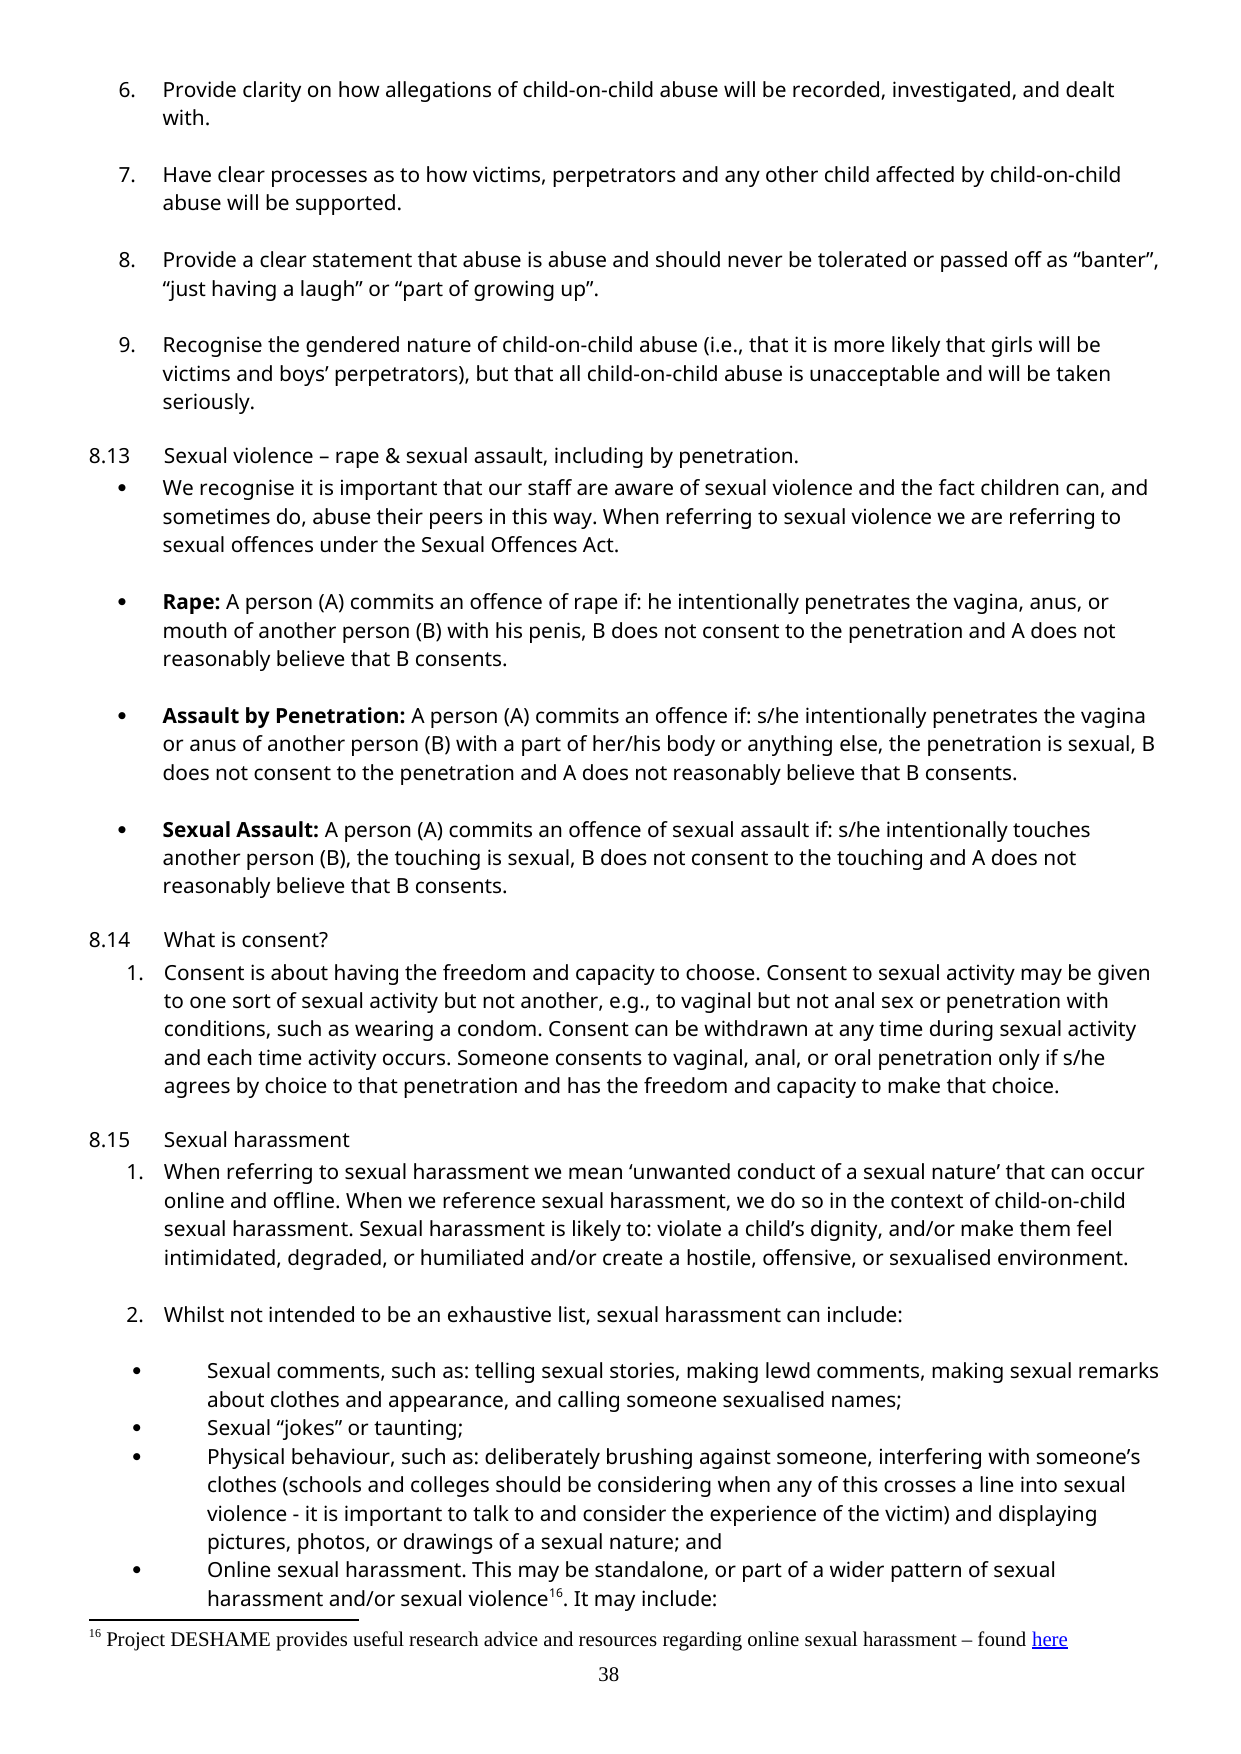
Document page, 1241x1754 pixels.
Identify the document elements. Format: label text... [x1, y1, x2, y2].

list Rape: A person (A) commits an offence of rape if: he intentionally penetrates the vagina, anus, or mouth of another person (B) with his penis, B does not consent to the penetration and A does not reasonably believe that B consents. [118, 587, 1166, 673]
list Sexual Assault: A person (A) commits an offence of sexual assault if: s/he intentionally touches another person (B), the touching is sexual, B does not consent to the touching and A does not reasonably believe that B consents. [118, 815, 1166, 900]
list Recognise the gendered nature of child-on-child abuse (i.e., that it is more likely that girls will be victims and boys’ perpetrators), but that all child-on-child abuse is unacceptable and will be taken seriously. [118, 331, 1166, 416]
list What is consent? [89, 925, 1166, 953]
list Assault by Penetration: A person (A) commits an offence if: s/he intentionally penetrates the vagina or anus of another person (B) with a part of her/his body or anything else, the penetration is sexual, B does not consent to the penetration and A does not reasonably believe that B consents. [118, 701, 1166, 786]
list Sexual violence – rape & sexual assault, including by penetration. [89, 441, 1166, 469]
list Online sexual harassment. This may be standalone, or part of a wider pattern of sexual harassment and/or sexual violence. It may include: [133, 1556, 1166, 1612]
list Provide a clear statement that abuse is abuse and should never be tolerated or passed off as “banter”, “just having a laugh” or “part of growing up”. [118, 245, 1166, 302]
list Provide clarity on how allegations of child-on-child abuse will be recorded, investigated, and dealt with. [118, 75, 1166, 132]
list Have clear processes as to how victims, perpetrators and any other child affected by child-on-child abuse will be supported. [118, 160, 1166, 217]
list Sexual comments, such as: telling sexual stories, making lewd comments, making sexual remarks about clothes and appearance, and calling someone sexualised names; [133, 1357, 1166, 1413]
list Sexual harassment [89, 1125, 1166, 1153]
list Whilst not intended to be an exhaustive list, sexual harassment can include: [126, 1300, 1166, 1328]
list Sexual “jokes” or taunting; [133, 1413, 1166, 1442]
list We recognise it is important that our staff are aware of sexual violence and the fact children can, and sometimes do, abuse their peers in this way. When referring to sexual violence we are referring to sexual offences under the Sexual Offences Act. [118, 473, 1166, 559]
list When referring to sexual harassment we mean ‘unwanted conduct of a sexual nature’ that can occur online and offline. When we reference sexual harassment, we do so in the context of child-on-child sexual harassment. Sexual harassment is likely to: violate a child’s dignity, and/or make them feel intimidated, degraded, or humiliated and/or create a hostile, offensive, or sexualised environment. [126, 1157, 1166, 1271]
list Consent is about having the freedom and capacity to choose. Consent to sexual activity may be given to one sort of sexual activity but not another, e.g., to vaginal but not anal sex or penetration with conditions, such as wearing a condom. Consent can be withdrawn at any time during sexual activity and each time activity occurs. Someone consents to vaginal, anal, or oral penetration only if s/he agrees by choice to that penetration and has the freedom and capacity to make that choice. [126, 958, 1166, 1100]
list Physical behaviour, such as: deliberately brushing against someone, interfering with someone’s clothes (schools and colleges should be considering when any of this crosses a line into sexual violence - it is important to talk to and consider the experience of the victim) and displaying pictures, photos, or drawings of a sexual nature; and [133, 1442, 1166, 1556]
